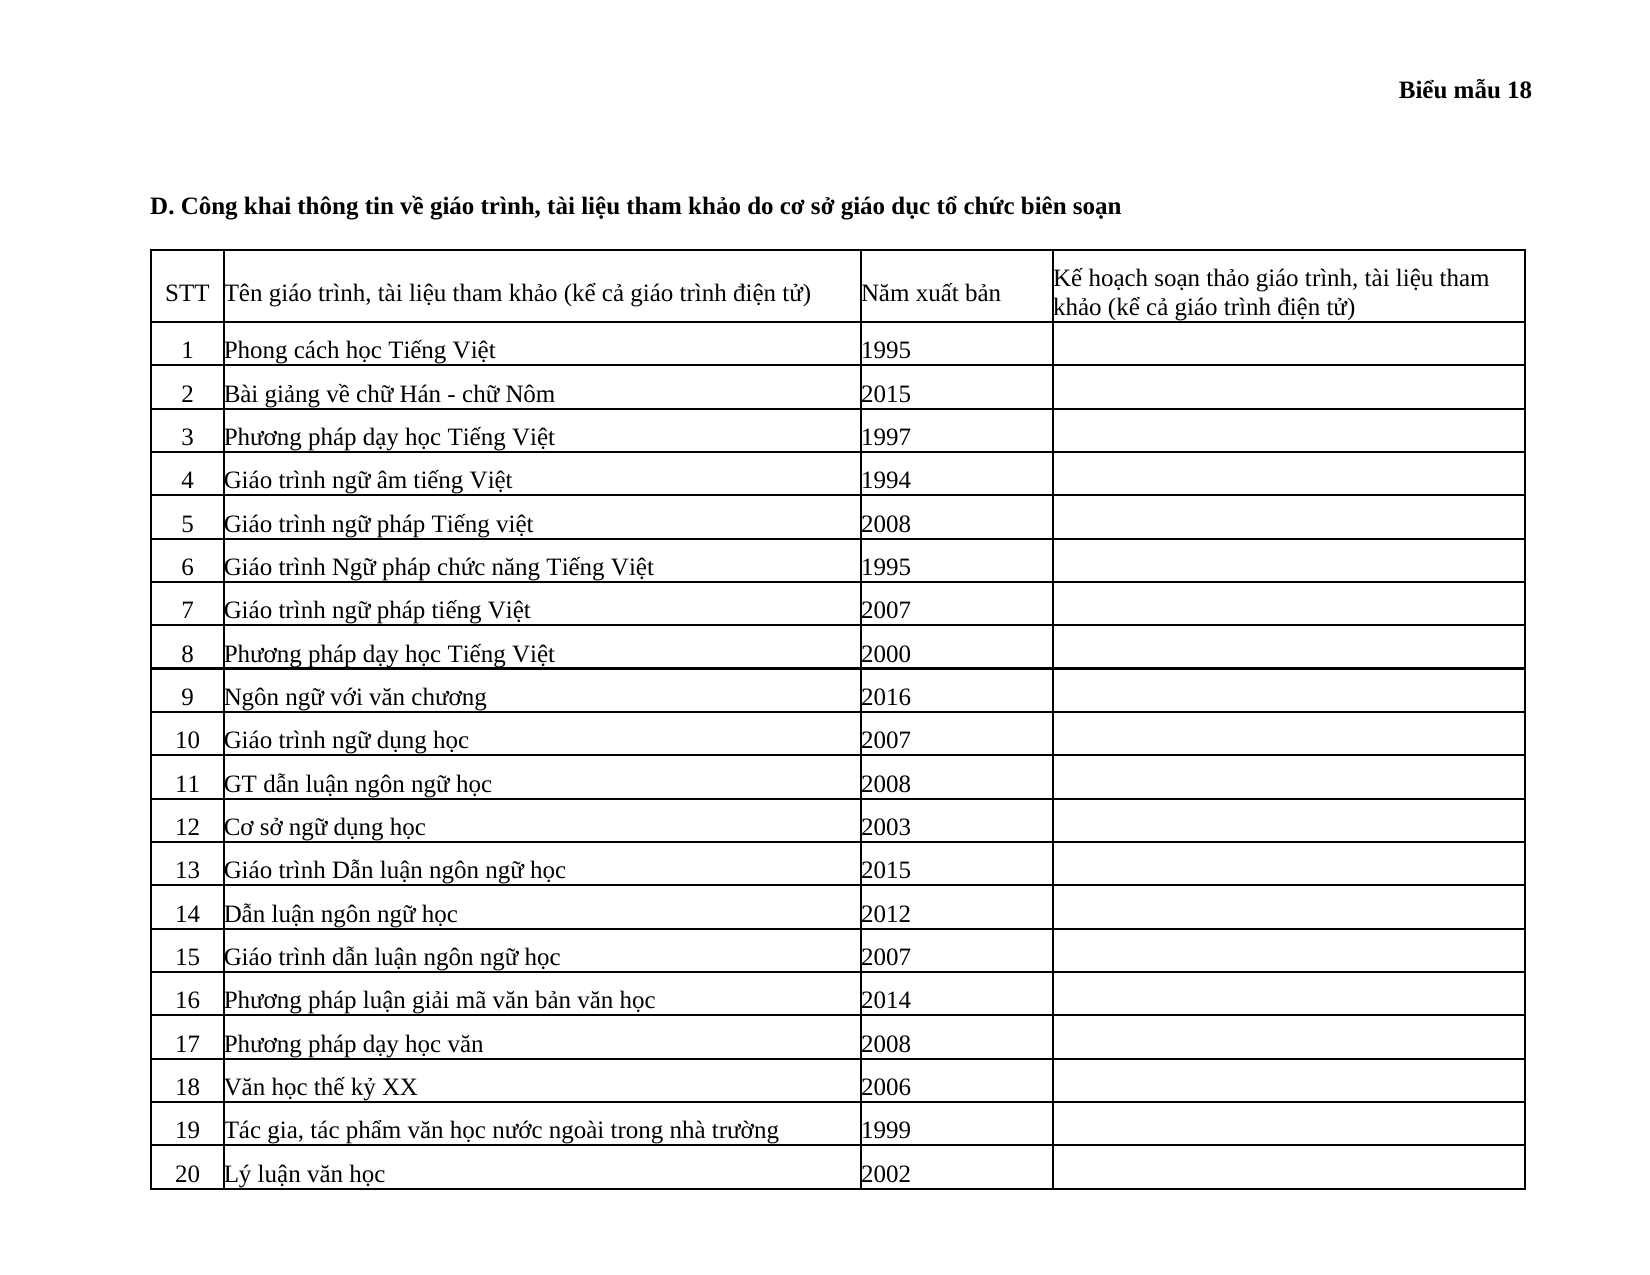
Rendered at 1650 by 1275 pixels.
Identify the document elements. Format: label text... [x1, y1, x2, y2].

table_cell 1999 [862, 1103, 1052, 1144]
table_cell [1054, 1146, 1524, 1187]
table_cell 10 [152, 713, 223, 754]
table_cell 1 [152, 323, 223, 364]
table_header Kế hoạch soạn thảo giáo trình, tài liệu tham khảo (kể cả giáo trình điện tử) [1054, 251, 1524, 321]
table_cell 2016 [862, 670, 1052, 711]
table_cell [1054, 843, 1524, 884]
table_cell Bài giảng về chữ Hán - chữ Nôm [225, 366, 860, 407]
table_cell 2015 [862, 366, 1052, 407]
table_cell Phương pháp dạy học Tiếng Việt [225, 410, 860, 451]
table_cell 4 [152, 453, 223, 494]
table_cell Giáo trình ngữ dụng học [225, 713, 860, 754]
table_cell 2007 [862, 930, 1052, 971]
table_cell Giáo trình ngữ âm tiếng Việt [225, 453, 860, 494]
table_header Năm xuất bản [862, 251, 1052, 321]
table_cell 2014 [862, 973, 1052, 1014]
table_cell 19 [152, 1103, 223, 1144]
table_cell Giáo trình Dẫn luận ngôn ngữ học [225, 843, 860, 884]
table_cell [1054, 756, 1524, 797]
table_cell Giáo trình dẫn luận ngôn ngữ học [225, 930, 860, 971]
table_cell Giáo trình Ngữ pháp chức năng Tiếng Việt [225, 540, 860, 581]
table_cell 1995 [862, 323, 1052, 364]
table_cell Phương pháp luận giải mã văn bản văn học [225, 973, 860, 1014]
table_cell [1054, 323, 1524, 364]
table_cell 2007 [862, 713, 1052, 754]
table_cell 16 [152, 973, 223, 1014]
table_cell 5 [152, 496, 223, 537]
table_cell Giáo trình ngữ pháp Tiếng việt [225, 496, 860, 537]
table_cell 2 [152, 366, 223, 407]
table_cell 2008 [862, 1016, 1052, 1057]
table_cell 2007 [862, 583, 1052, 624]
table_cell [1054, 800, 1524, 841]
table_cell [1054, 583, 1524, 624]
table_cell [1054, 930, 1524, 971]
table_cell 2003 [862, 800, 1052, 841]
table_cell 1995 [862, 540, 1052, 581]
table_cell [1054, 973, 1524, 1014]
table_header STT [152, 251, 223, 321]
table_cell [1054, 713, 1524, 754]
table_cell GT dẫn luận ngôn ngữ học [225, 756, 860, 797]
table_cell 1997 [862, 410, 1052, 451]
table_cell 20 [152, 1146, 223, 1187]
table_cell [1054, 366, 1524, 407]
table_cell Giáo trình ngữ pháp tiếng Việt [225, 583, 860, 624]
table_cell Văn học thế kỷ XX [225, 1060, 860, 1101]
table_cell 2012 [862, 886, 1052, 927]
table_cell 2000 [862, 626, 1052, 667]
table_cell 14 [152, 886, 223, 927]
table_cell [1054, 1103, 1524, 1144]
table_cell Tác gia, tác phẩm văn học nước ngoài trong nhà trường [225, 1103, 860, 1144]
table_cell 13 [152, 843, 223, 884]
table_cell 15 [152, 930, 223, 971]
table_cell [1054, 626, 1524, 667]
table_cell 2008 [862, 756, 1052, 797]
table_cell [1054, 670, 1524, 711]
table_cell [1054, 1060, 1524, 1101]
table_cell 17 [152, 1016, 223, 1057]
table_cell 3 [152, 410, 223, 451]
table_cell 2008 [862, 496, 1052, 537]
table_cell Dẫn luận ngôn ngữ học [225, 886, 860, 927]
text D. Công khai thông tin về giáo trình, tài liệu tham khảo do cơ sở giáo dục tổ chức biên soạn [150, 191, 1532, 219]
table_cell [1054, 496, 1524, 537]
table_cell 7 [152, 583, 223, 624]
table_cell 2006 [862, 1060, 1052, 1101]
table_cell 1994 [862, 453, 1052, 494]
table_cell Phong cách học Tiếng Việt [225, 323, 860, 364]
table_cell 8 [152, 626, 223, 667]
table_cell 6 [152, 540, 223, 581]
table_cell [1054, 886, 1524, 927]
table_cell Lý luận văn học [225, 1146, 860, 1187]
table_cell [1054, 540, 1524, 581]
table_cell 11 [152, 756, 223, 797]
table_cell 12 [152, 800, 223, 841]
table_cell Phương pháp dạy học văn [225, 1016, 860, 1057]
table_header Tên giáo trình, tài liệu tham khảo (kể cả giáo trình điện tử) [225, 251, 860, 321]
table_cell Ngôn ngữ với văn chương [225, 670, 860, 711]
table_cell 9 [152, 670, 223, 711]
table_cell 18 [152, 1060, 223, 1101]
table_cell [1054, 1016, 1524, 1057]
table_cell 2015 [862, 843, 1052, 884]
table_cell Cơ sở ngữ dụng học [225, 800, 860, 841]
table_cell [1054, 453, 1524, 494]
table_cell Phương pháp dạy học Tiếng Việt [225, 626, 860, 667]
table_cell 2002 [862, 1146, 1052, 1187]
text Biểu mẫu 18 [150, 75, 1532, 104]
table_cell [1054, 410, 1524, 451]
